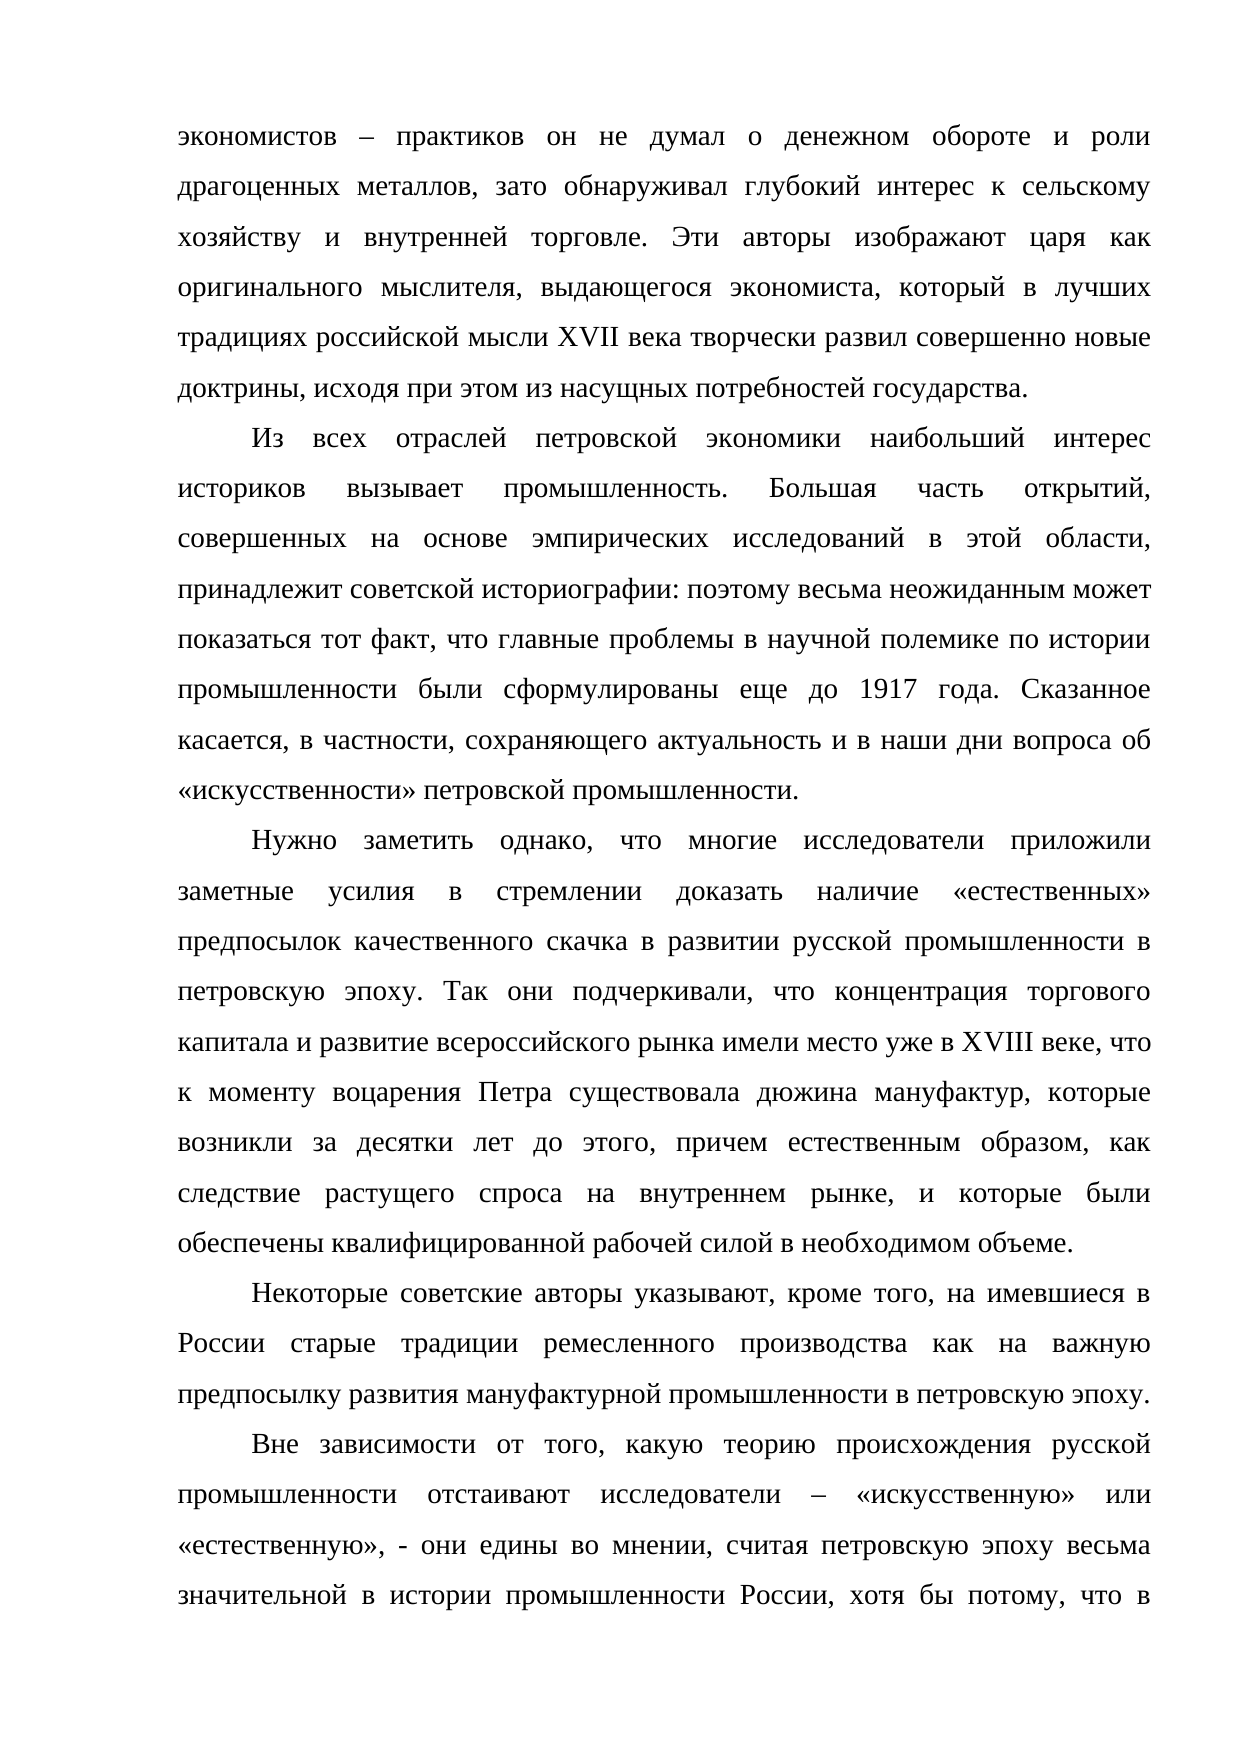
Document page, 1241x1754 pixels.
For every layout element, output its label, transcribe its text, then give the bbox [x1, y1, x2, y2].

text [177, 1426, 1152, 1611]
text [177, 118, 1152, 403]
text Некоторые советские авторы указывают, кроме того, на имевшиеся в России старые традиции ремесленного производства как на важную предпосылку развития мануфактурной промышленности в петровскую эпоху. [177, 1275, 1152, 1409]
text Из всех отраслей петровской экономики наибольший интерес историков вызывает промышленность. Большая часть открытий, совершенных на основе эмпирических исследований в этой области, принадлежит советской историографии: поэтому весьма неожиданным может показаться тот факт, что главные проблемы в научной полемике по истории промышленности были сформулированы еще до 1917 года. Сказанное касается, в частности, сохраняющего актуальность и в наши дни вопроса об «искусственности» петровской промышленности. [177, 420, 1152, 806]
text Нужно заметить однако, что многие исследователи приложили заметные усилия в стремлении доказать наличие «естественных» предпосылок качественного скачка в развитии русской промышленности в петровскую эпоху. Так они подчеркивали, что концентрация торгового капитала и развитие всероссийского рынка имели место уже в ХVIII веке, что к моменту воцарения Петра существовала дюжина мануфактур, которые возникли за десятки лет до этого, причем естественным образом, как следствие растущего спроса на внутреннем рынке, и которые были обеспечены квалифицированной рабочей силой в необходимом объеме. [177, 822, 1152, 1258]
